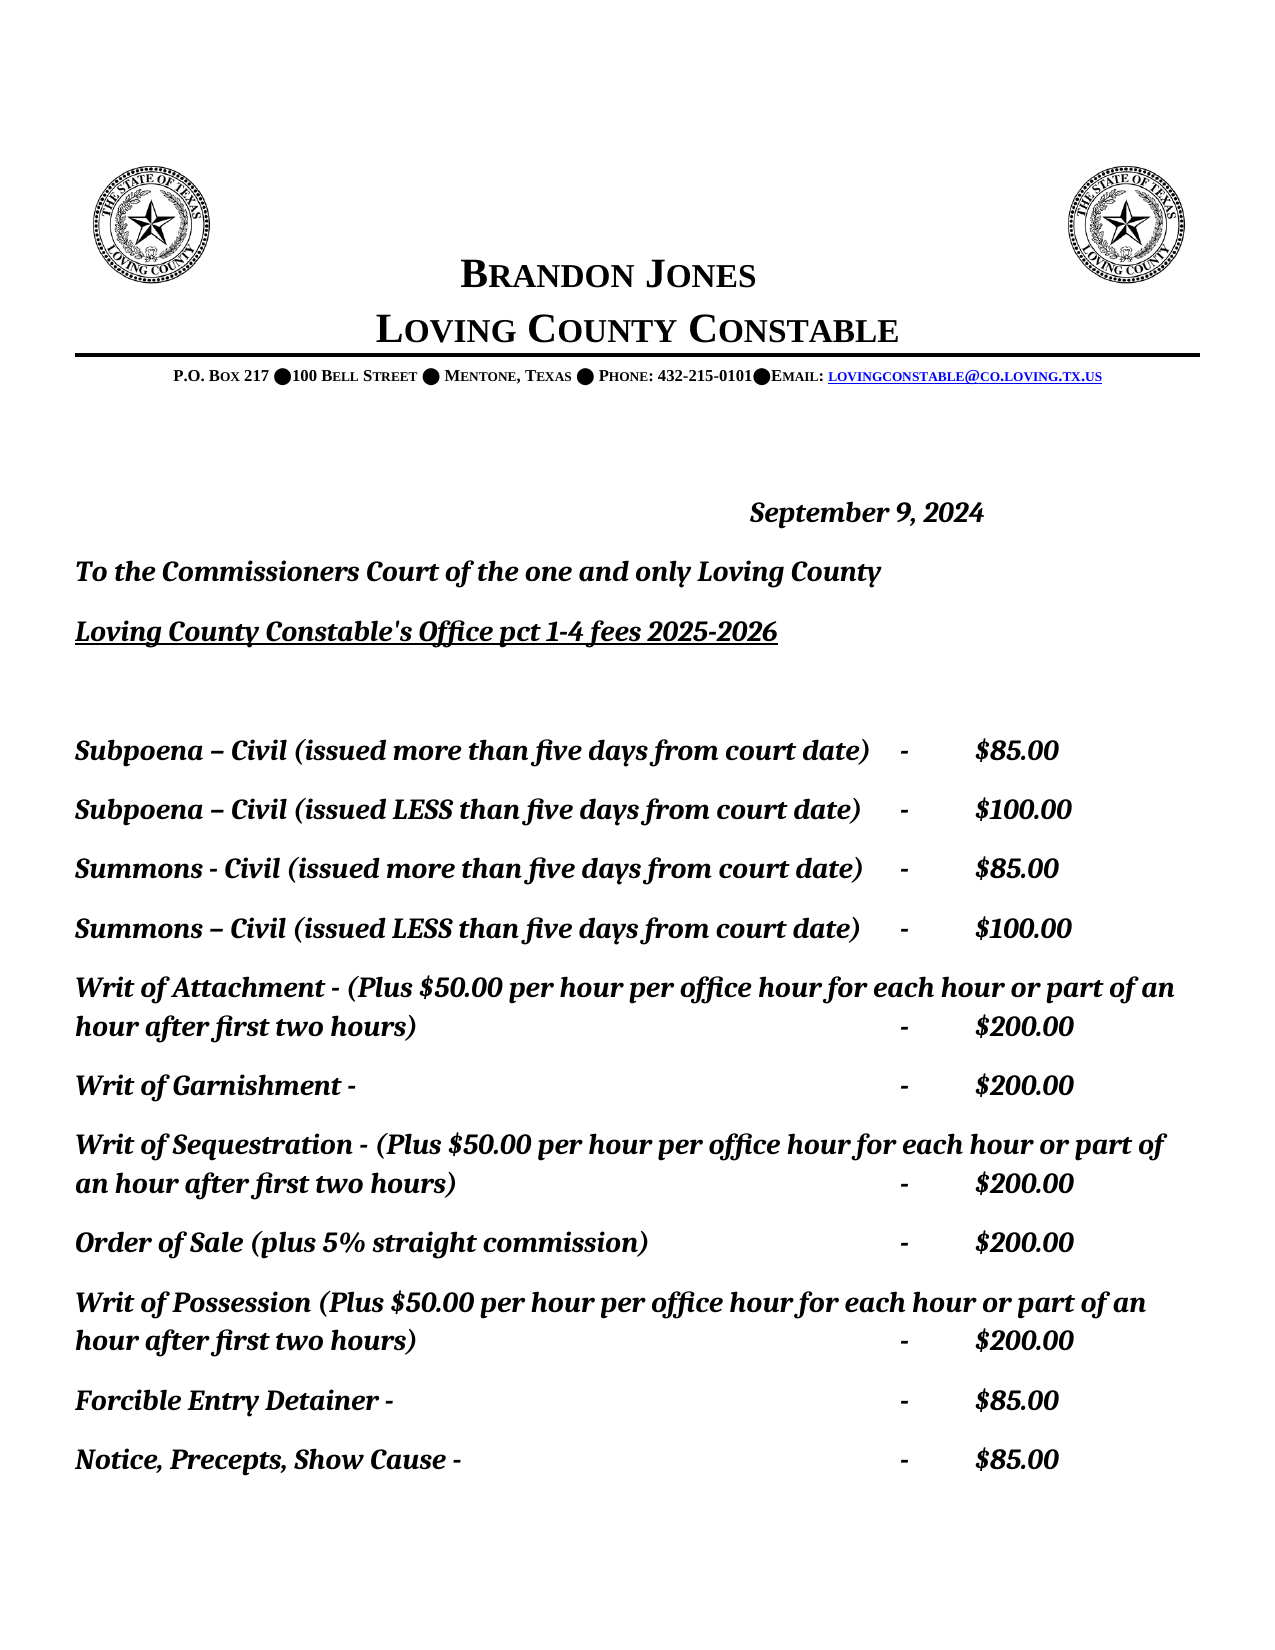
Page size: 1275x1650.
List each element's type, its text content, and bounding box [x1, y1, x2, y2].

text Summons – Civil (issued LESS than five days from court date) - $100.00 [75, 912, 1200, 945]
text Subpoena – Civil (issued LESS than five days from court date) - $100.00 [75, 793, 1200, 827]
text Subpoena – Civil (issued more than five days from court date) - $85.00 [75, 734, 1200, 767]
text Writ of Sequestration - (Plus $50.00 per hour per office hour for each hour or part of an hour after first two hours) - $200.00 [75, 1128, 1200, 1201]
text Brandon Jones [75, 162, 1200, 296]
text Forcible Entry Detainer - - $85.00 [75, 1384, 1200, 1417]
text Writ of Attachment - (Plus $50.00 per hour per office hour for each hour or part of an hour after first two hours) - $200.00 [75, 971, 1200, 1043]
text Writ of Garnishment - - $200.00 [75, 1069, 1200, 1103]
text Order of Sale (plus 5% straight commission) - $200.00 [75, 1226, 1200, 1260]
text Loving County Constable [75, 303, 1200, 353]
text Summons - Civil (issued more than five days from court date) - $85.00 [75, 852, 1200, 886]
picture [1060, 162, 1190, 288]
text To the Commissioners Court of the one and only Loving County [75, 556, 1200, 589]
text September 9, 2024 [75, 496, 1200, 529]
text Loving County Constable's Office pct 1-4 fees 2025-2026 [75, 615, 1200, 648]
text Writ of Possession (Plus $50.00 per hour per office hour for each hour or part of an hour after first two hours) - $200.00 [75, 1286, 1200, 1358]
text P.O. Box 217 ⬤100 Bell Street ⬤ Mentone, Texas ⬤ Phone: 432-215-0101⬤Email: lovingconstable@co.loving.tx.us [75, 364, 1200, 387]
picture [85, 162, 215, 288]
text Notice, Precepts, Show Cause - - $85.00 [75, 1443, 1200, 1477]
